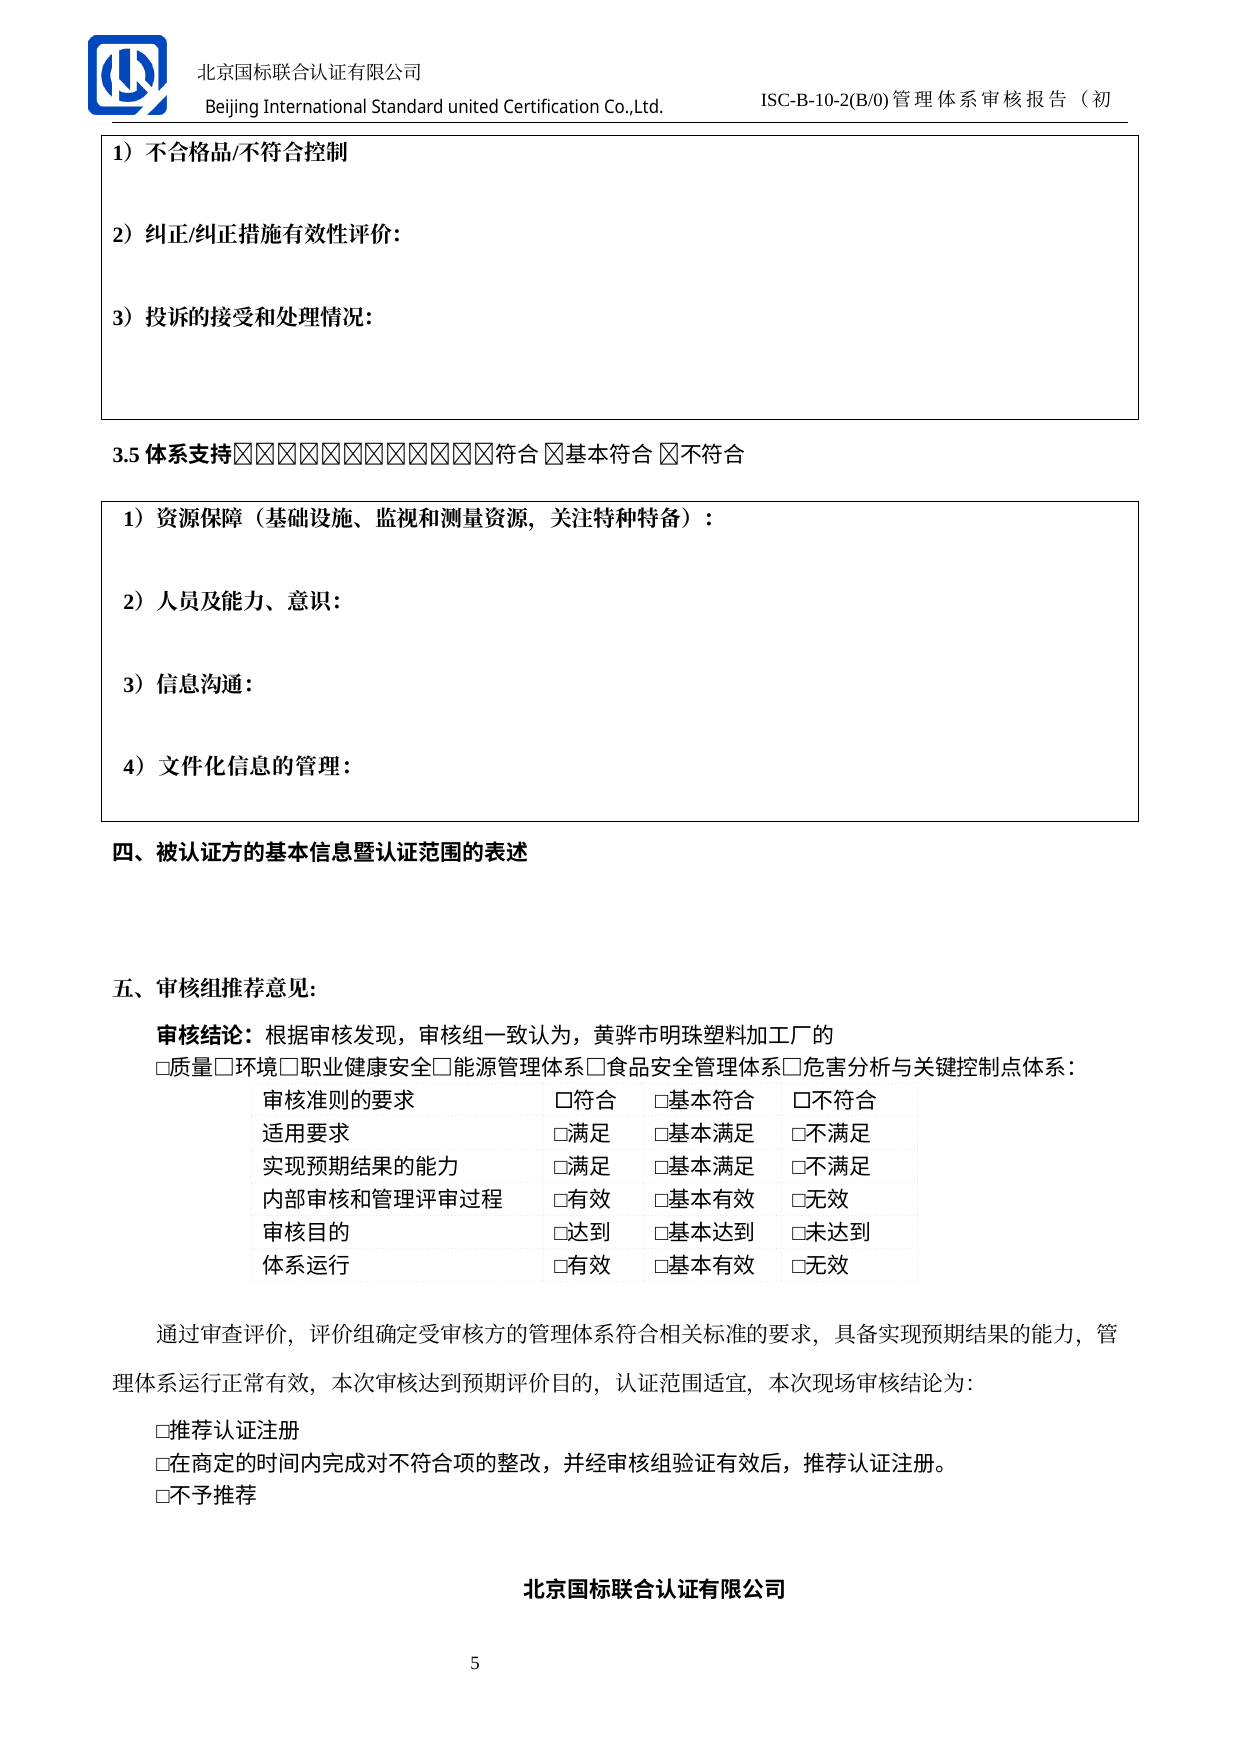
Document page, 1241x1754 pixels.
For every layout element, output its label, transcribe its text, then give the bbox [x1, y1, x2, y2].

table_cell □满足 [543, 1149, 644, 1181]
text 五、审核组推荐意见: [112, 972, 1128, 1005]
table_cell □达到 [543, 1215, 644, 1247]
table_cell □无效 [781, 1248, 917, 1281]
picture [88, 35, 167, 115]
text 四、被认证方的基本信息暨认证范围的表述 [112, 834, 1128, 867]
table_cell □满足 [543, 1115, 644, 1148]
table_cell □无效 [781, 1181, 917, 1214]
table_cell □不满足 [781, 1149, 917, 1181]
table_cell □基本满足 [644, 1149, 781, 1181]
table_header 不符合 [781, 1083, 917, 1115]
table_cell □有效 [543, 1181, 644, 1214]
table_header 符合 [543, 1083, 644, 1115]
table_cell 体系运行 [251, 1248, 543, 1281]
table_header 1）资源保障（基础设施、监视和测量资源，关注特种特备）： 2）人员及能力、意识： 3）信息沟通： 4）文件化信息的管理： [102, 502, 1138, 821]
text 审核结论：根据审核发现，审核组一致认为，黄骅市明珠塑料加工厂的 [156, 1017, 1128, 1050]
table_cell □基本有效 [644, 1248, 781, 1281]
table_header □基本符合 [644, 1083, 781, 1115]
text □在商定的时间内完成对不符合项的整改，并经审核组验证有效后，推荐认证注册。 [112, 1445, 1128, 1478]
table_cell □基本满足 [644, 1115, 781, 1148]
table_header 审核准则的要求 [251, 1083, 543, 1115]
table_cell □不满足 [781, 1115, 917, 1148]
table_cell □未达到 [781, 1215, 917, 1247]
table_cell 实现预期结果的能力 [251, 1149, 543, 1181]
text 通过审查评价，评价组确定受审核方的管理体系符合相关标准的要求，具备实现预期结果的能力，管理体系运行正常有效，本次审核达到预期评价目的，认证范围适宜，本次现场审核结论为： [112, 1319, 1128, 1400]
table_cell 审核目的 [251, 1215, 543, 1247]
text 3.5 体系支持符合 基本符合 不符合 [112, 437, 1128, 469]
table_cell □基本达到 [644, 1215, 781, 1247]
text □推荐认证注册 [112, 1413, 1128, 1445]
text □不予推荐 [112, 1478, 1128, 1510]
table_cell □基本有效 [644, 1181, 781, 1214]
text □质量□环境□职业健康安全□能源管理体系□食品安全管理体系□危害分析与关键控制点体系： [112, 1050, 1128, 1082]
table_header 1）不合格品/不符合控制 2）纠正/纠正措施有效性评价： 3）投诉的接受和处理情况： [102, 136, 1138, 419]
table_cell 内部审核和管理评审过程 [251, 1181, 543, 1214]
text 北京国标联合认证有限公司 [112, 1571, 1128, 1604]
table_cell □有效 [543, 1248, 644, 1281]
table_cell 适用要求 [251, 1115, 543, 1148]
